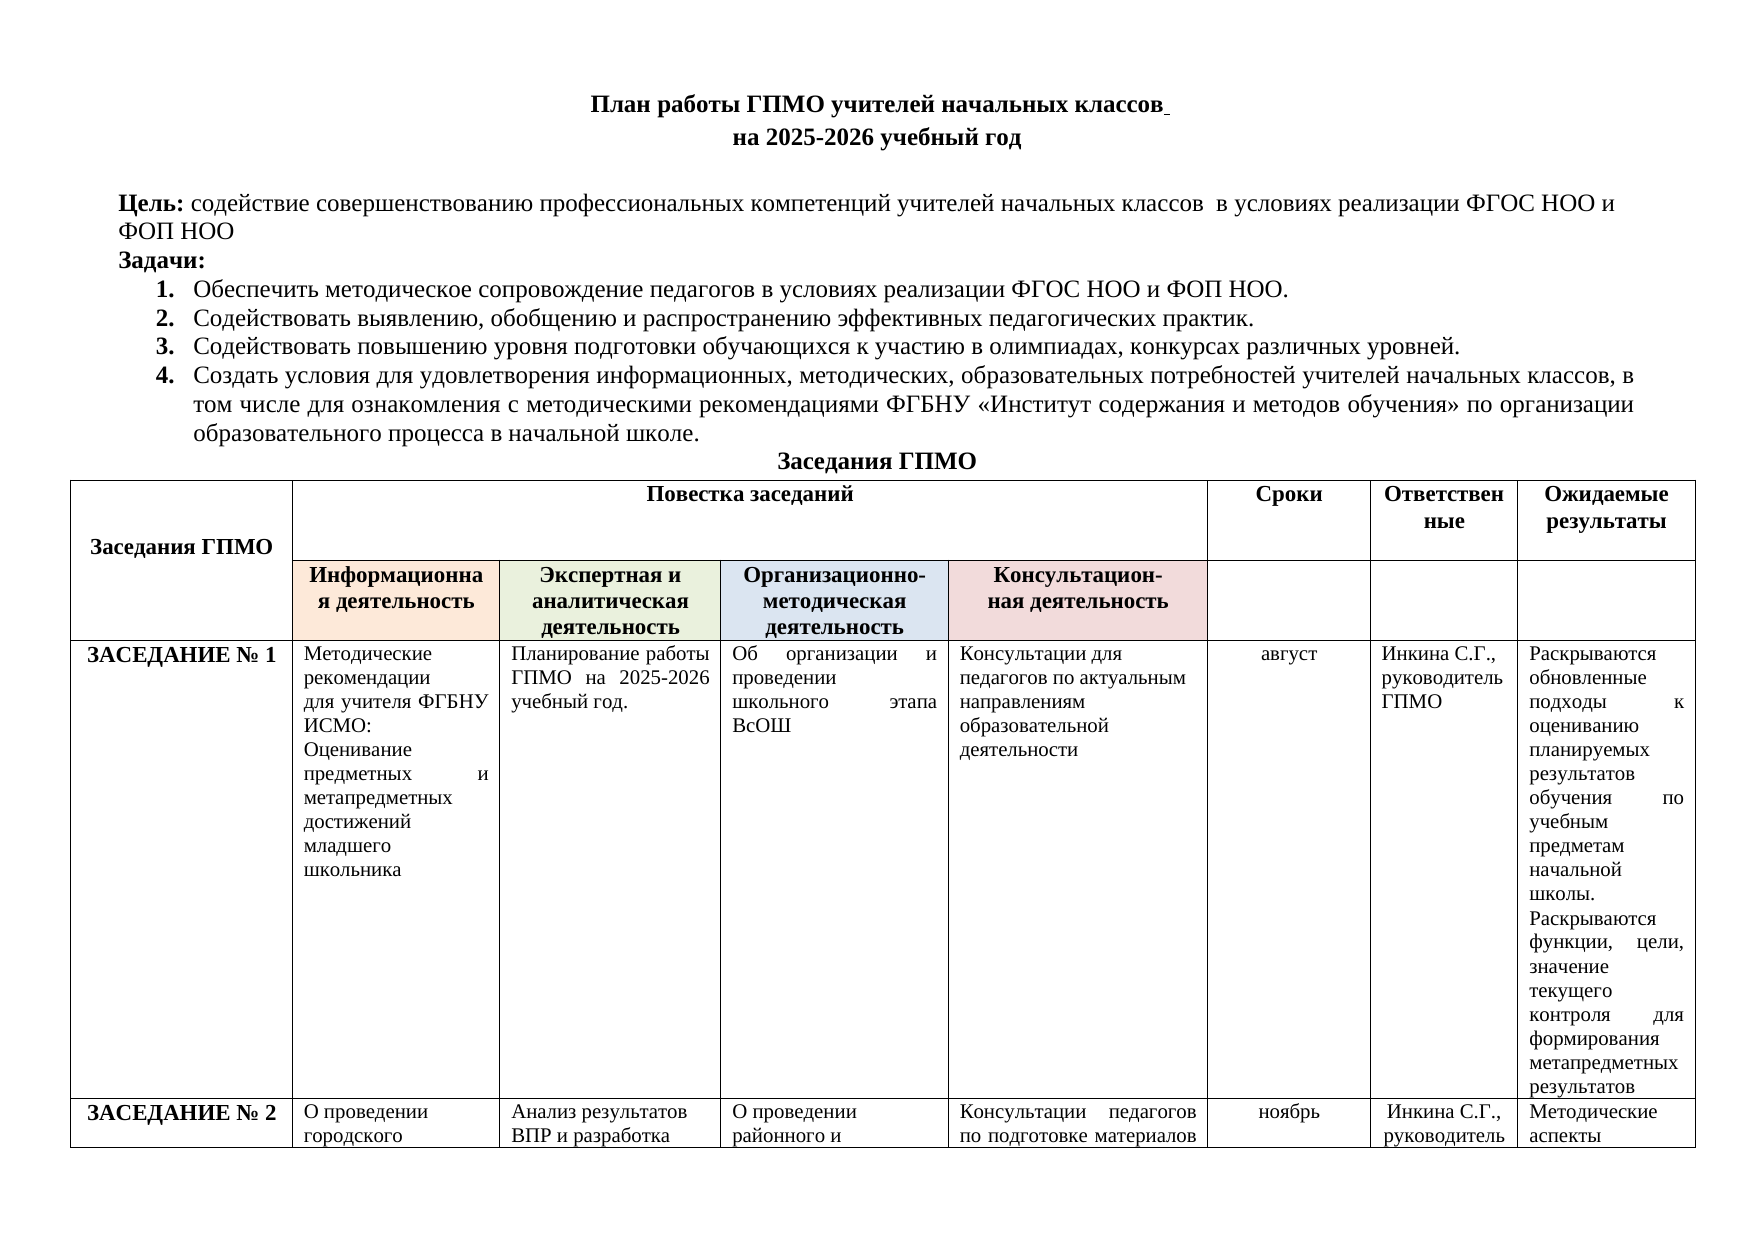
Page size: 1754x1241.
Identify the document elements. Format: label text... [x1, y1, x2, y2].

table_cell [1371, 1099, 1517, 1147]
text План работы ГПМО учителей начальных классов [118, 89, 1636, 117]
table_cell [1208, 561, 1370, 640]
table_cell ЗАСЕДАНИЕ № 2 [71, 1099, 292, 1147]
table_cell Методические рекомендации для учителя ФГБНУ ИСМО: Оценивание предметных и метапредметных достижений младшего школьника [293, 641, 499, 1098]
table_cell Информационная деятельность [293, 561, 499, 640]
table_cell ноябрь [1208, 1099, 1370, 1147]
table_cell Организационно-методическая деятельность [721, 561, 948, 640]
table_cell Консультацион- ная деятельность [949, 561, 1207, 640]
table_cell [949, 1099, 1207, 1147]
table_cell ЗАСЕДАНИЕ № 1 [71, 641, 292, 1098]
table_cell [1371, 561, 1517, 640]
table_cell Экспертная и аналитическая деятельность [500, 561, 720, 640]
table_cell Об организации и проведении школьного этапа ВсОШ [721, 641, 948, 1098]
list Содействовать повышению уровня подготовки обучающихся к участию в олимпиадах, конкурсах различных уровней. [156, 331, 1636, 360]
text Цель: содействие совершенствованию профессиональных компетенций учителей начальных классов в условиях реализации ФГОС НОО и ФОП НОО [118, 188, 1636, 245]
table_header Повестка заседаний [293, 481, 1207, 559]
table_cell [1518, 1099, 1695, 1147]
table_cell [1518, 561, 1695, 640]
text Задачи: [118, 245, 1636, 274]
text на 2025-2026 учебный год [118, 122, 1636, 150]
table_header Ответствен ные [1371, 481, 1517, 559]
list Создать условия для удовлетворения информационных, методических, образовательных потребностей учителей начальных классов, в том числе для ознакомления с методическими рекомендациями ФГБНУ «Институт содержания и методов обучения» по организации образовательного процесса в начальной школе. [156, 360, 1636, 446]
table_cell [500, 1099, 720, 1147]
table_cell Планирование работы ГПМО на 2025-2026 учебный год. [500, 641, 720, 1098]
table_cell Раскрываются обновленные подходы к оцениванию планируемых результатов обучения по учебным предметам начальной школы. Раскрываются функции, цели, значение текущего контроля для формирования метапредметных результатов [1518, 641, 1695, 1098]
table_cell август [1208, 641, 1370, 1098]
text Заседания ГПМО [118, 446, 1636, 475]
table_cell Инкина С.Г., руководитель ГПМО [1371, 641, 1517, 1098]
list Обеспечить методическое сопровождение педагогов в условиях реализации ФГОС НОО и ФОП НОО. [156, 274, 1636, 303]
table_cell Консультации для педагогов по актуальным направлениям образовательной деятельности [949, 641, 1207, 1098]
table_header Заседания ГПМО [71, 481, 292, 640]
table_header Сроки [1208, 481, 1370, 559]
table_header Ожидаемые результаты [1518, 481, 1695, 559]
list Содействовать выявлению, обобщению и распространению эффективных педагогических практик. [156, 303, 1636, 331]
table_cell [293, 1099, 499, 1147]
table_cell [721, 1099, 948, 1147]
